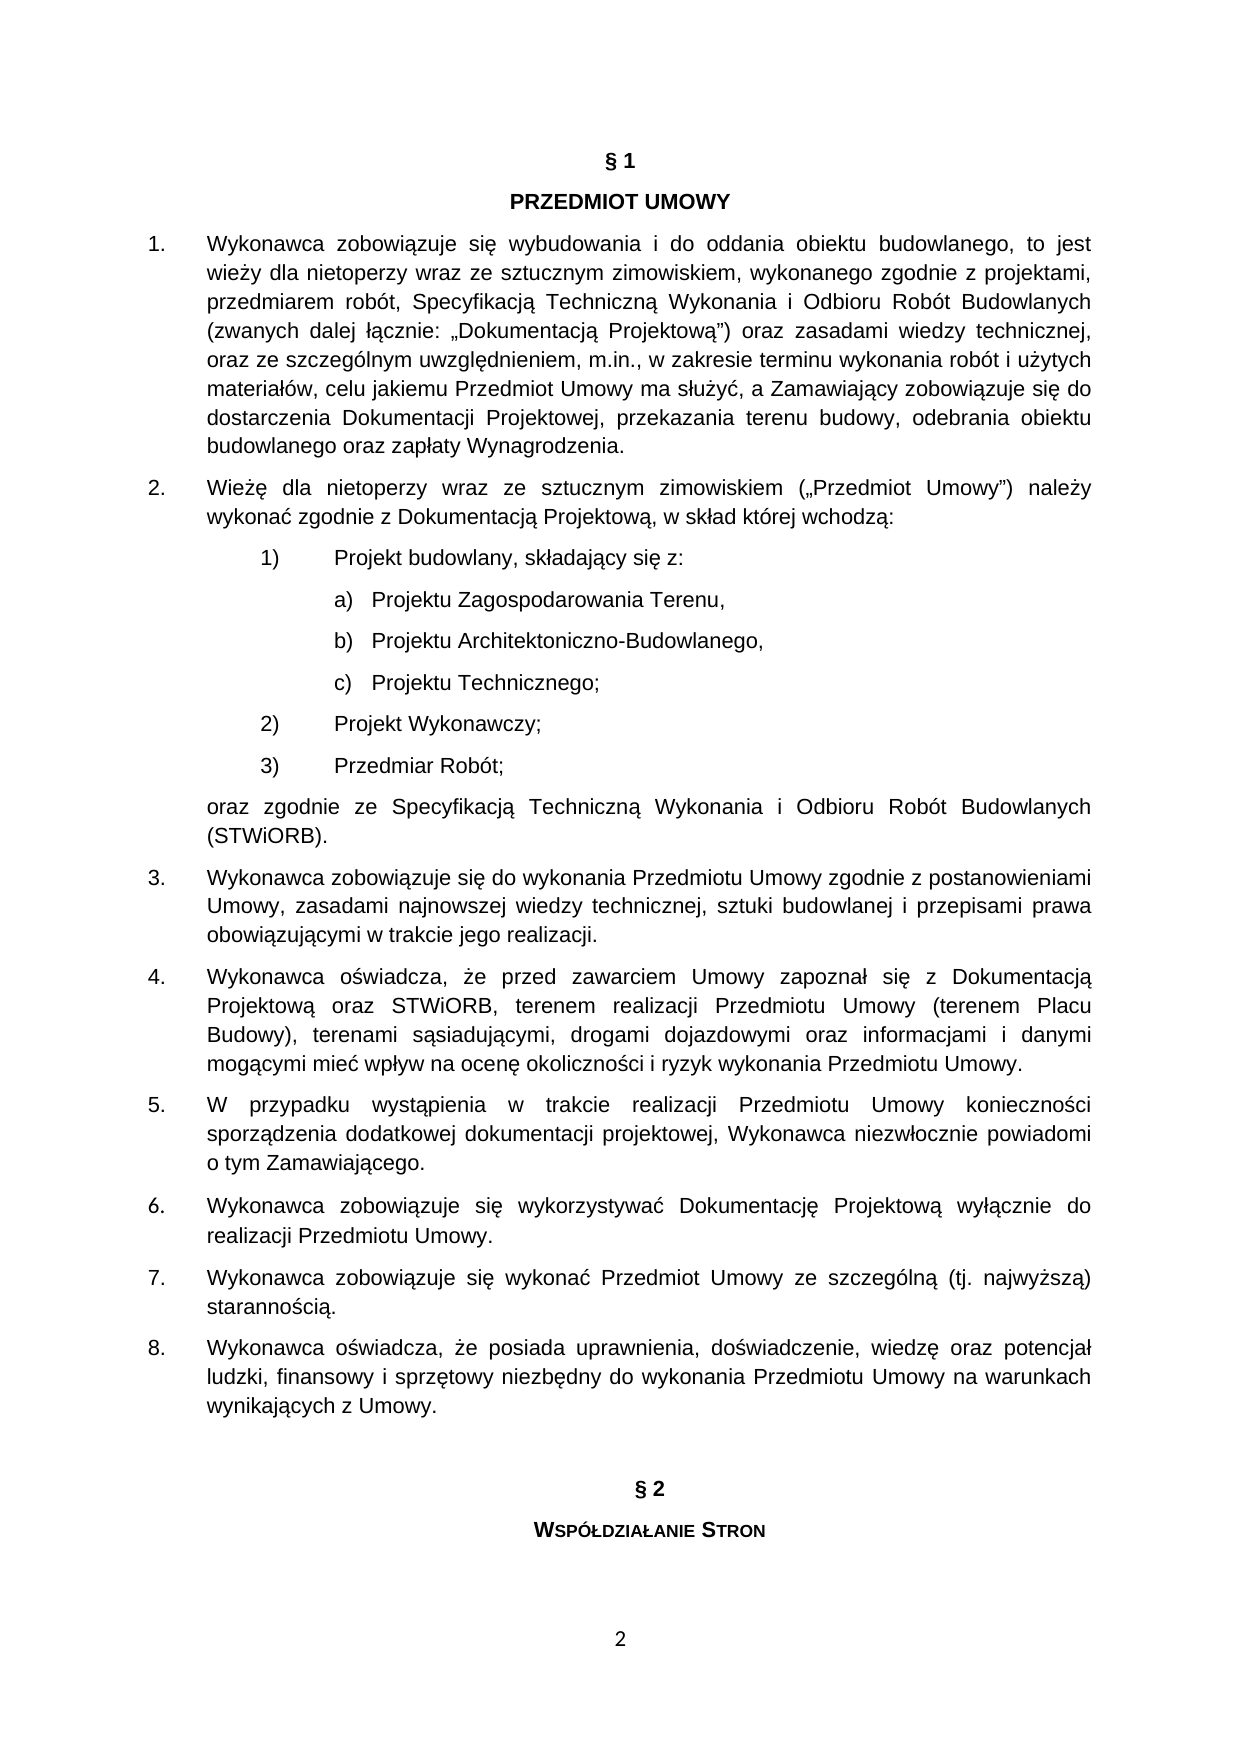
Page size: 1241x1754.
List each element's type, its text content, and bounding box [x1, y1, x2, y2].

list Wykonawca zobowiązuje się wybudowania i do oddania obiektu budowlanego, to jest wieży dla nietoperzy wraz ze sztucznym zimowiskiem, wykonanego zgodnie z projektami, przedmiarem robót, Specyfikacją Techniczną Wykonania i Odbioru Robót Budowlanych (zwanych dalej łącznie: „Dokumentacją Projektową”) oraz zasadami wiedzy technicznej, oraz ze szczególnym uwzględnieniem, m.in., w zakresie terminu wykonania robót i użytych materiałów, celu jakiemu Przedmiot Umowy ma służyć, a Zamawiający zobowiązuje się do dostarczenia Dokumentacji Projektowej, przekazania terenu budowy, odebrania obiektu budowlanego oraz zapłaty Wynagrodzenia. [148, 231, 1093, 458]
list Projektu Zagospodarowania Terenu, [334, 587, 1093, 612]
list Wykonawca zobowiązuje się do wykonania Przedmiotu Umowy zgodnie z postanowieniami Umowy, zasadami najnowszej wiedzy technicznej, sztuki budowlanej i przepisami prawa obowiązującymi w trakcie jego realizacji. [148, 864, 1093, 947]
text § 1 [148, 148, 1093, 173]
list W przypadku wystąpienia w trakcie realizacji Przedmiotu Umowy konieczności sporządzenia dodatkowej dokumentacji projektowej, Wykonawca niezwłocznie powiadomi o tym Zamawiającego. [148, 1092, 1093, 1175]
text oraz zgodnie ze Specyfikacją Techniczną Wykonania i Odbioru Robót Budowlanych (STWiORB). [207, 794, 1093, 848]
list Współdziałanie Stron [207, 1517, 1093, 1543]
list Projekt budowlany, składający się z: [260, 545, 1093, 570]
list Wykonawca oświadcza, że posiada uprawnienia, doświadczenie, wiedzę oraz potencjał ludzki, finansowy i sprzętowy niezbędny do wykonania Przedmiotu Umowy na warunkach wynikających z Umowy. [148, 1335, 1093, 1418]
text PRZEDMIOT UMOWY [148, 189, 1093, 214]
list § 2 [207, 1476, 1093, 1501]
list Wykonawca zobowiązuje się wykonać Przedmiot Umowy ze szczególną (tj. najwyższą) starannością. [148, 1265, 1093, 1319]
list Wykonawca oświadcza, że przed zawarciem Umowy zapoznał się z Dokumentacją Projektową oraz STWiORB, terenem realizacji Przedmiotu Umowy (terenem Placu Budowy), terenami sąsiadującymi, drogami dojazdowymi oraz informacjami i danymi mogącymi mieć wpływ na ocenę okoliczności i ryzyk wykonania Przedmiotu Umowy. [148, 964, 1093, 1076]
list Projektu Technicznego; [334, 669, 1093, 695]
list Wieżę dla nietoperzy wraz ze sztucznym zimowiskiem („Przedmiot Umowy”) należy wykonać zgodnie z Dokumentacją Projektową, w skład której wchodzą: [148, 475, 1093, 529]
list Przedmiar Robót; [260, 752, 1093, 778]
list Projektu Architektoniczno-Budowlanego, [334, 628, 1093, 653]
list Wykonawca zobowiązuje się wykorzystywać Dokumentację Projektową wyłącznie do realizacji Przedmiotu Umowy. [148, 1191, 1093, 1248]
list Projekt Wykonawczy; [260, 711, 1093, 736]
